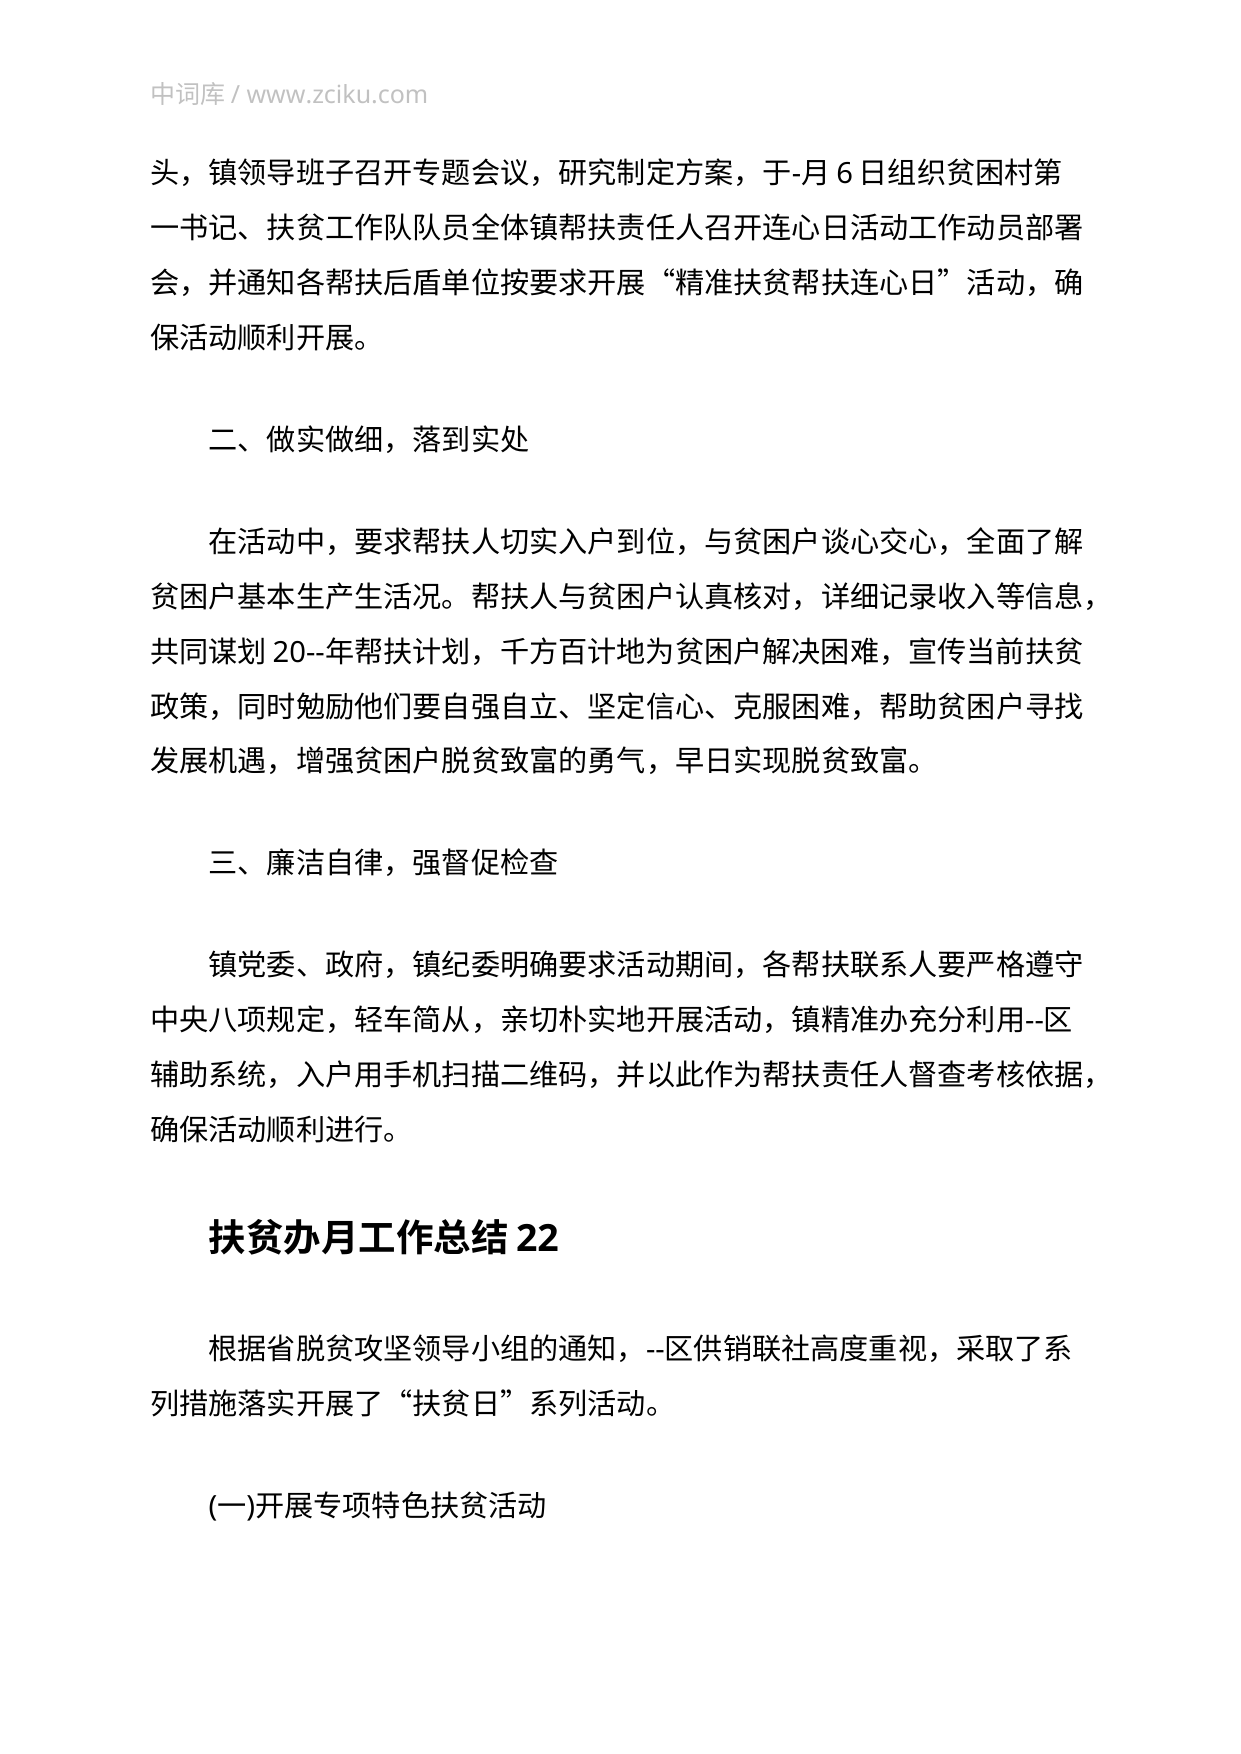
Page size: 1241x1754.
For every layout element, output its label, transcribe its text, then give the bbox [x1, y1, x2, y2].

text 根据省脱贫攻坚领导小组的通知，--区供销联社高度重视，采取了系列措施落实开展了“扶贫日”系列活动。 [150, 1326, 1090, 1423]
text 在活动中，要求帮扶人切实入户到位，与贫困户谈心交心，全面了解贫困户基本生产生活况。帮扶人与贫困户认真核对，详细记录收入等信息，共同谋划20--年帮扶计划，千方百计地为贫困户解决困难，宣传当前扶贫政策，同时勉励他们要自强自立、坚定信心、克服困难，帮助贫困户寻找发展机遇，增强贫困户脱贫致富的勇气，早日实现脱贫致富。 [150, 518, 1090, 780]
text (一)开展专项特色扶贫活动 [150, 1482, 1090, 1525]
text 镇党委、政府，镇纪委明确要求活动期间，各帮扶联系人要严格遵守中央八项规定，轻车简从，亲切朴实地开展活动，镇精准办充分利用--区辅助系统，入户用手机扫描二维码，并以此作为帮扶责任人督查考核依据，确保活动顺利进行。 [150, 942, 1090, 1149]
text 三、廉洁自律，强督促检查 [150, 840, 1090, 882]
text 二、做实做细，落到实处 [150, 417, 1090, 459]
text 扶贫办月工作总结22 [150, 1208, 1090, 1263]
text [150, 150, 1090, 357]
